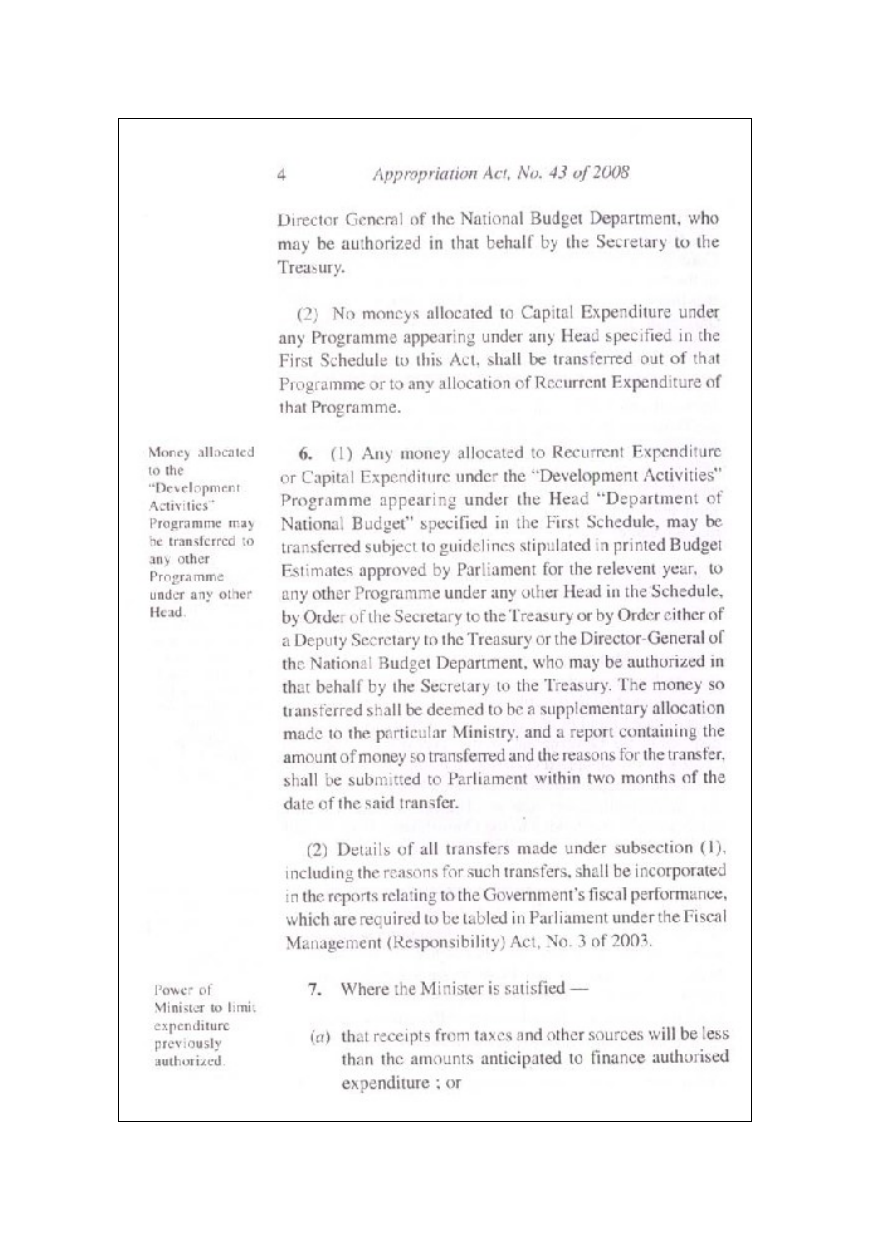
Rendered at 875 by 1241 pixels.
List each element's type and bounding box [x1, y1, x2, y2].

picture [119, 119, 751, 1121]
